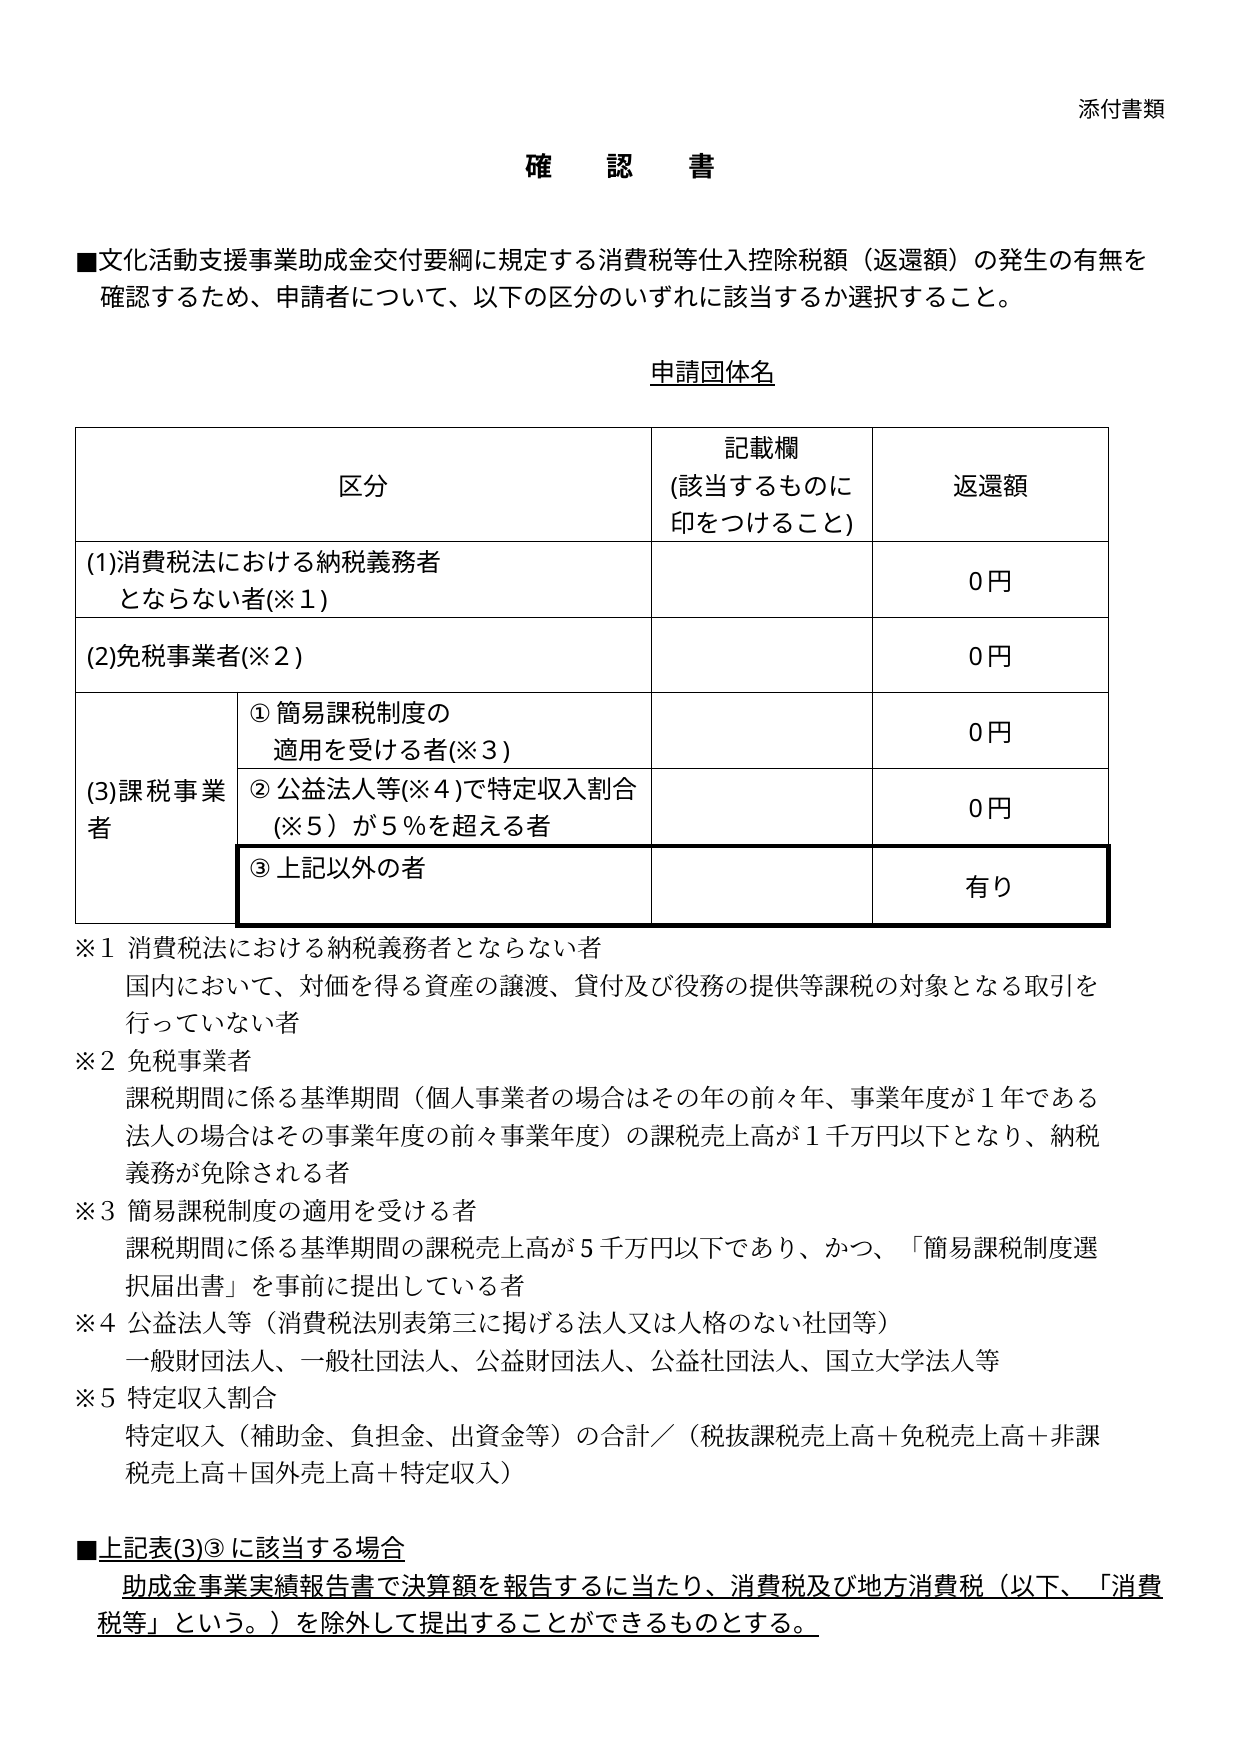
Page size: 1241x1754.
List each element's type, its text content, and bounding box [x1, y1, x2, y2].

text 特定収入（補助金、負担金、出資金等）の合計／（税抜課税売上高＋免税売上高＋非課 [75, 1416, 1165, 1453]
table_header 区分 [76, 428, 651, 541]
table_cell [652, 618, 872, 692]
table_cell [652, 848, 872, 923]
text ※１ 消費税法における納税義務者とならない者 [75, 928, 1165, 966]
table_cell 0円 [873, 693, 1108, 768]
table_cell (2)免税事業者(※２) [76, 618, 651, 692]
table_cell [652, 769, 872, 844]
table_cell ①簡易課税制度の 適用を受ける者(※３) [238, 693, 651, 768]
text 義務が免除される者 [75, 1153, 1165, 1191]
table_cell 有り [873, 848, 1106, 923]
text 税売上高＋国外売上高＋特定収入） [75, 1453, 1165, 1491]
text 申請団体名 [75, 352, 1165, 389]
table_header 記載欄 (該当するものに印をつけること) [652, 428, 872, 541]
text 国内において、対価を得る資産の譲渡、貸付及び役務の提供等課税の対象となる取引を [75, 966, 1165, 1003]
text 確認するため、申請者について、以下の区分のいずれに該当するか選択すること。 [75, 277, 1165, 314]
table_cell 0円 [873, 618, 1108, 692]
text 行っていない者 [75, 1003, 1165, 1041]
text 課税期間に係る基準期間（個人事業者の場合はその年の前々年、事業年度が１年である [75, 1078, 1165, 1116]
text 確 認 書 [75, 127, 1165, 202]
table_cell 0円 [873, 542, 1108, 617]
table_cell ②公益法人等(※４)で特定収入割合 (※５）が５％を超える者 [238, 769, 651, 844]
table_cell ③上記以外の者 [240, 848, 651, 923]
text 一般財団法人、一般社団法人、公益財団法人、公益社団法人、国立大学法人等 [75, 1341, 1165, 1378]
text ※５ 特定収入割合 [75, 1378, 1165, 1416]
table_header 返還額 [873, 428, 1108, 541]
table_cell 0円 [873, 769, 1108, 844]
text ※３ 簡易課税制度の適用を受ける者 [75, 1191, 1165, 1228]
table_cell (1)消費税法における納税義務者 とならない者(※１) [76, 542, 651, 617]
text ■上記表(3)③に該当する場合 [75, 1528, 1165, 1566]
text 課税期間に係る基準期間の課税売上高が5千万円以下であり、かつ、「簡易課税制度選 [75, 1228, 1165, 1266]
text ※４ 公益法人等（消費税法別表第三に掲げる法人又は人格のない社団等） [75, 1303, 1165, 1341]
text 法人の場合はその事業年度の前々事業年度）の課税売上高が１千万円以下となり、納税 [75, 1116, 1165, 1153]
text 添付書類 [75, 89, 1165, 127]
table_cell (3)課税事業者 [76, 693, 237, 923]
table_cell [652, 693, 872, 768]
text 助成金事業実績報告書で決算額を報告するに当たり、消費税及び地方消費税（以下、「消費税等」という。）を除外して提出することができるものとする。 [97, 1566, 1165, 1641]
text 択届出書」を事前に提出している者 [75, 1266, 1165, 1303]
text ※２ 免税事業者 [75, 1041, 1165, 1078]
text ■文化活動支援事業助成金交付要綱に規定する消費税等仕入控除税額（返還額）の発生の有無を [75, 239, 1165, 277]
table_cell [652, 542, 872, 617]
